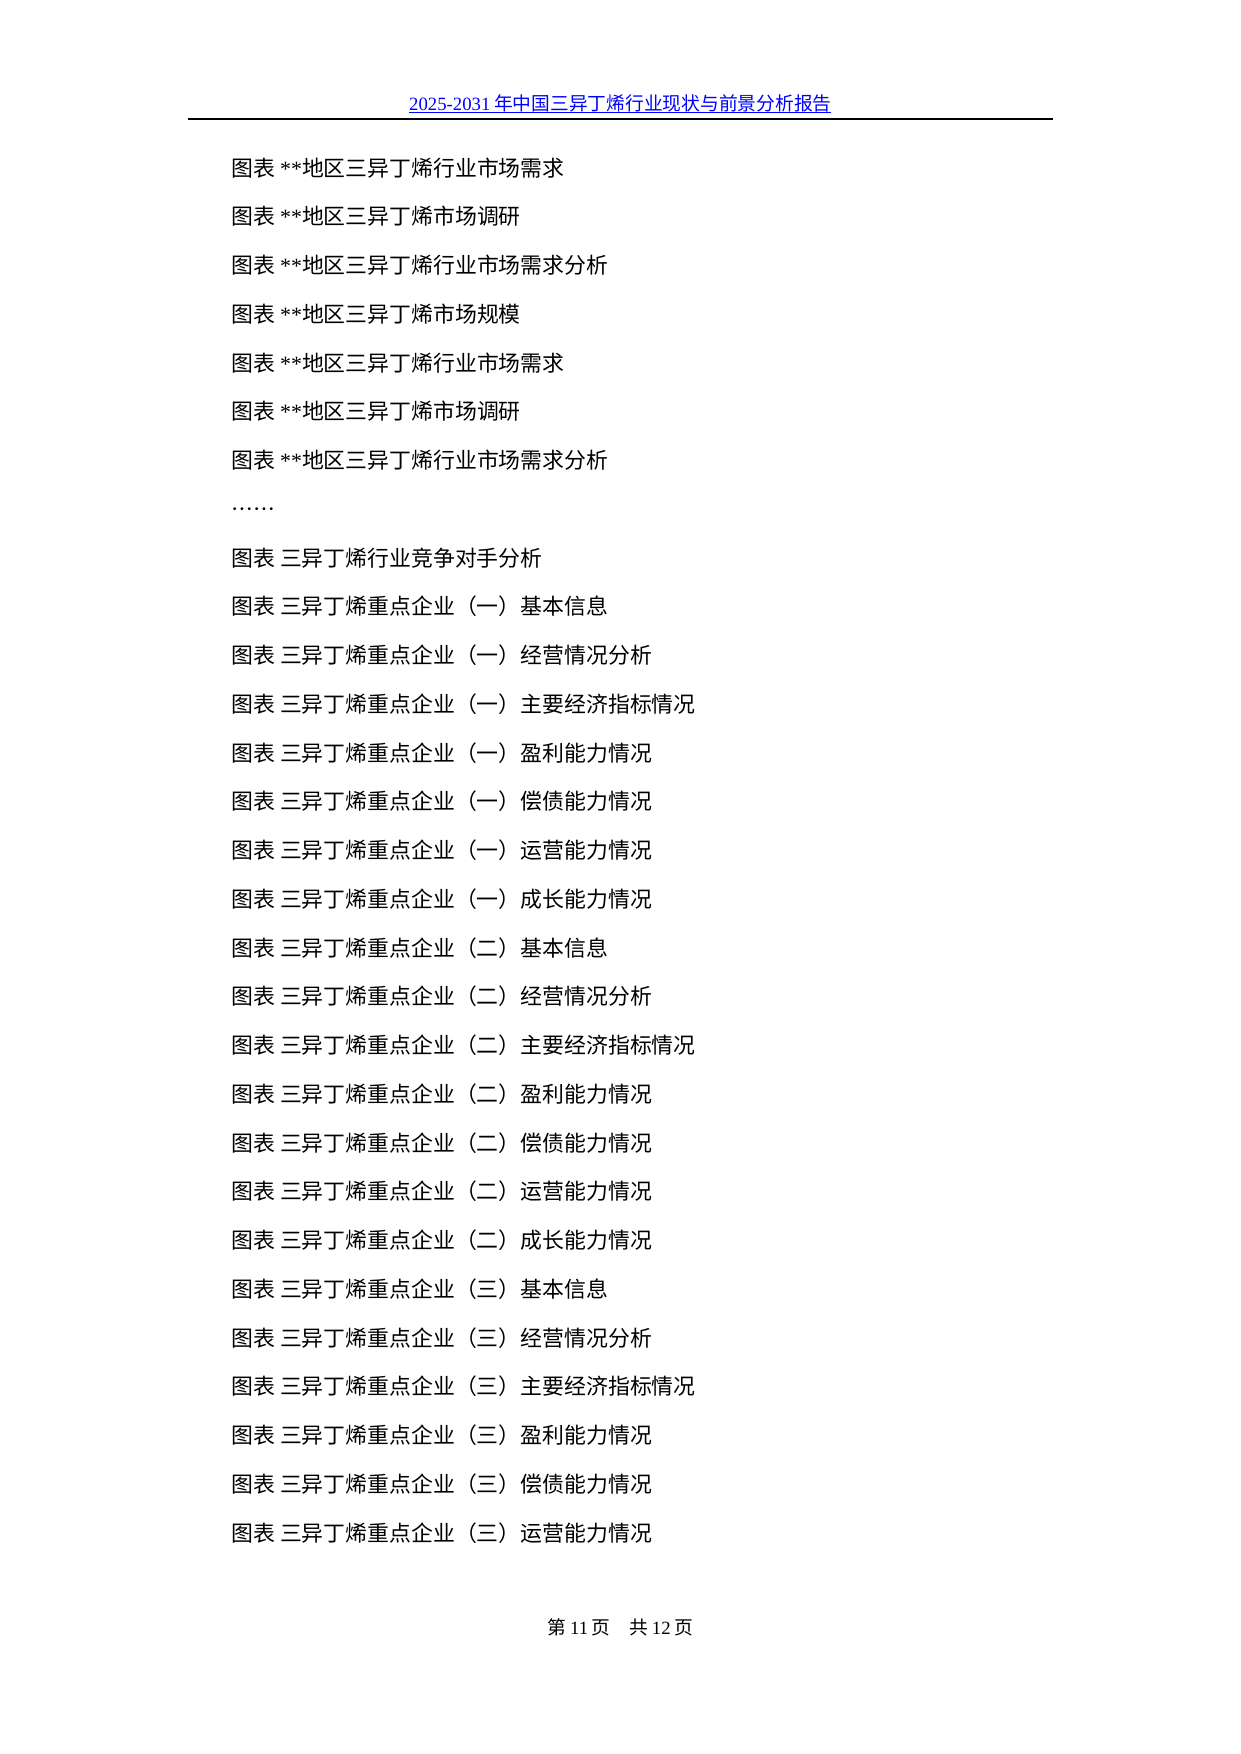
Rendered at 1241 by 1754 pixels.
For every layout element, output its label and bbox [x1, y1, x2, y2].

text [187, 150, 1053, 1548]
